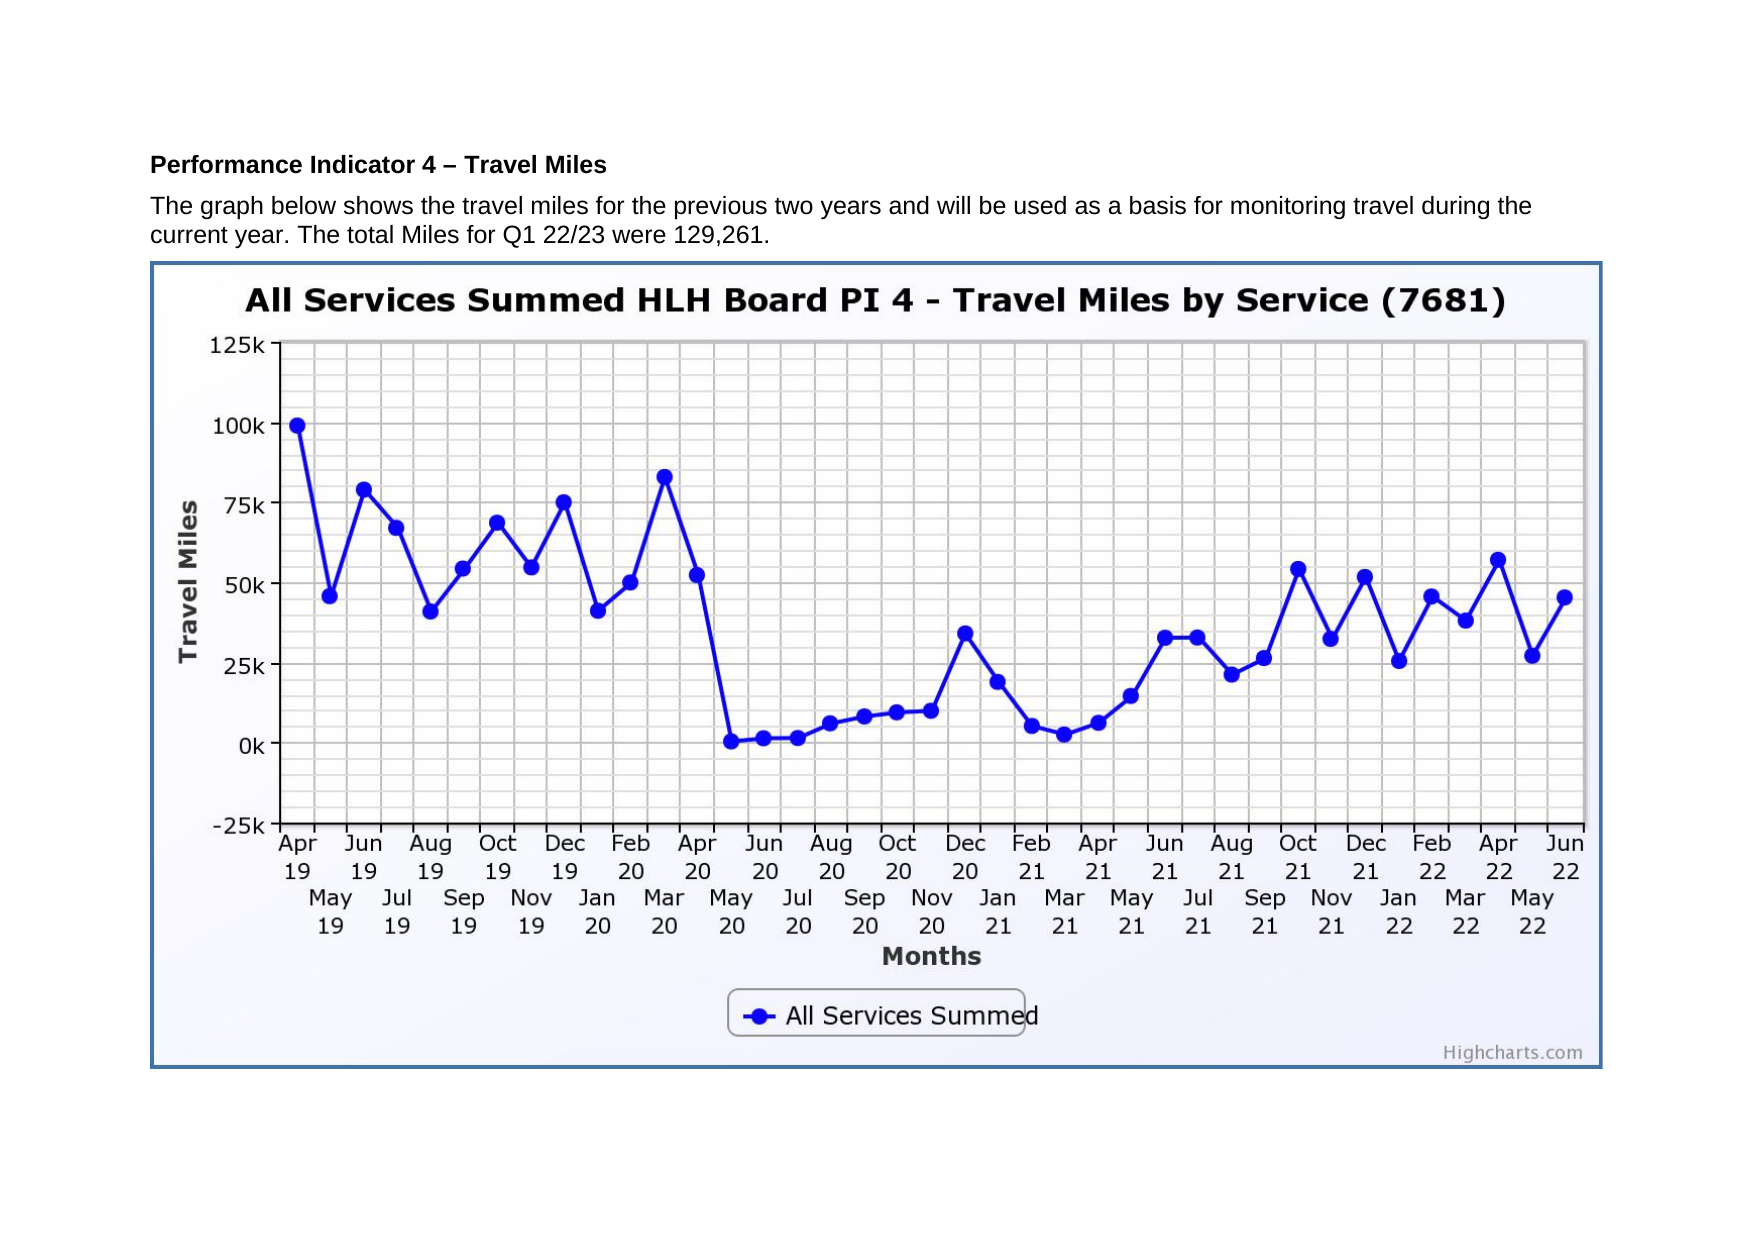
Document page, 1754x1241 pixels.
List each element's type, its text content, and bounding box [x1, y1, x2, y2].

text Performance Indicator 4 – Travel Miles [150, 150, 1604, 179]
text The graph below shows the travel miles for the previous two years and will be used as a basis for monitoring travel during the current year. The total Miles for Q1 22/23 were 129,261. [150, 191, 1604, 249]
picture [150, 261, 1603, 1069]
